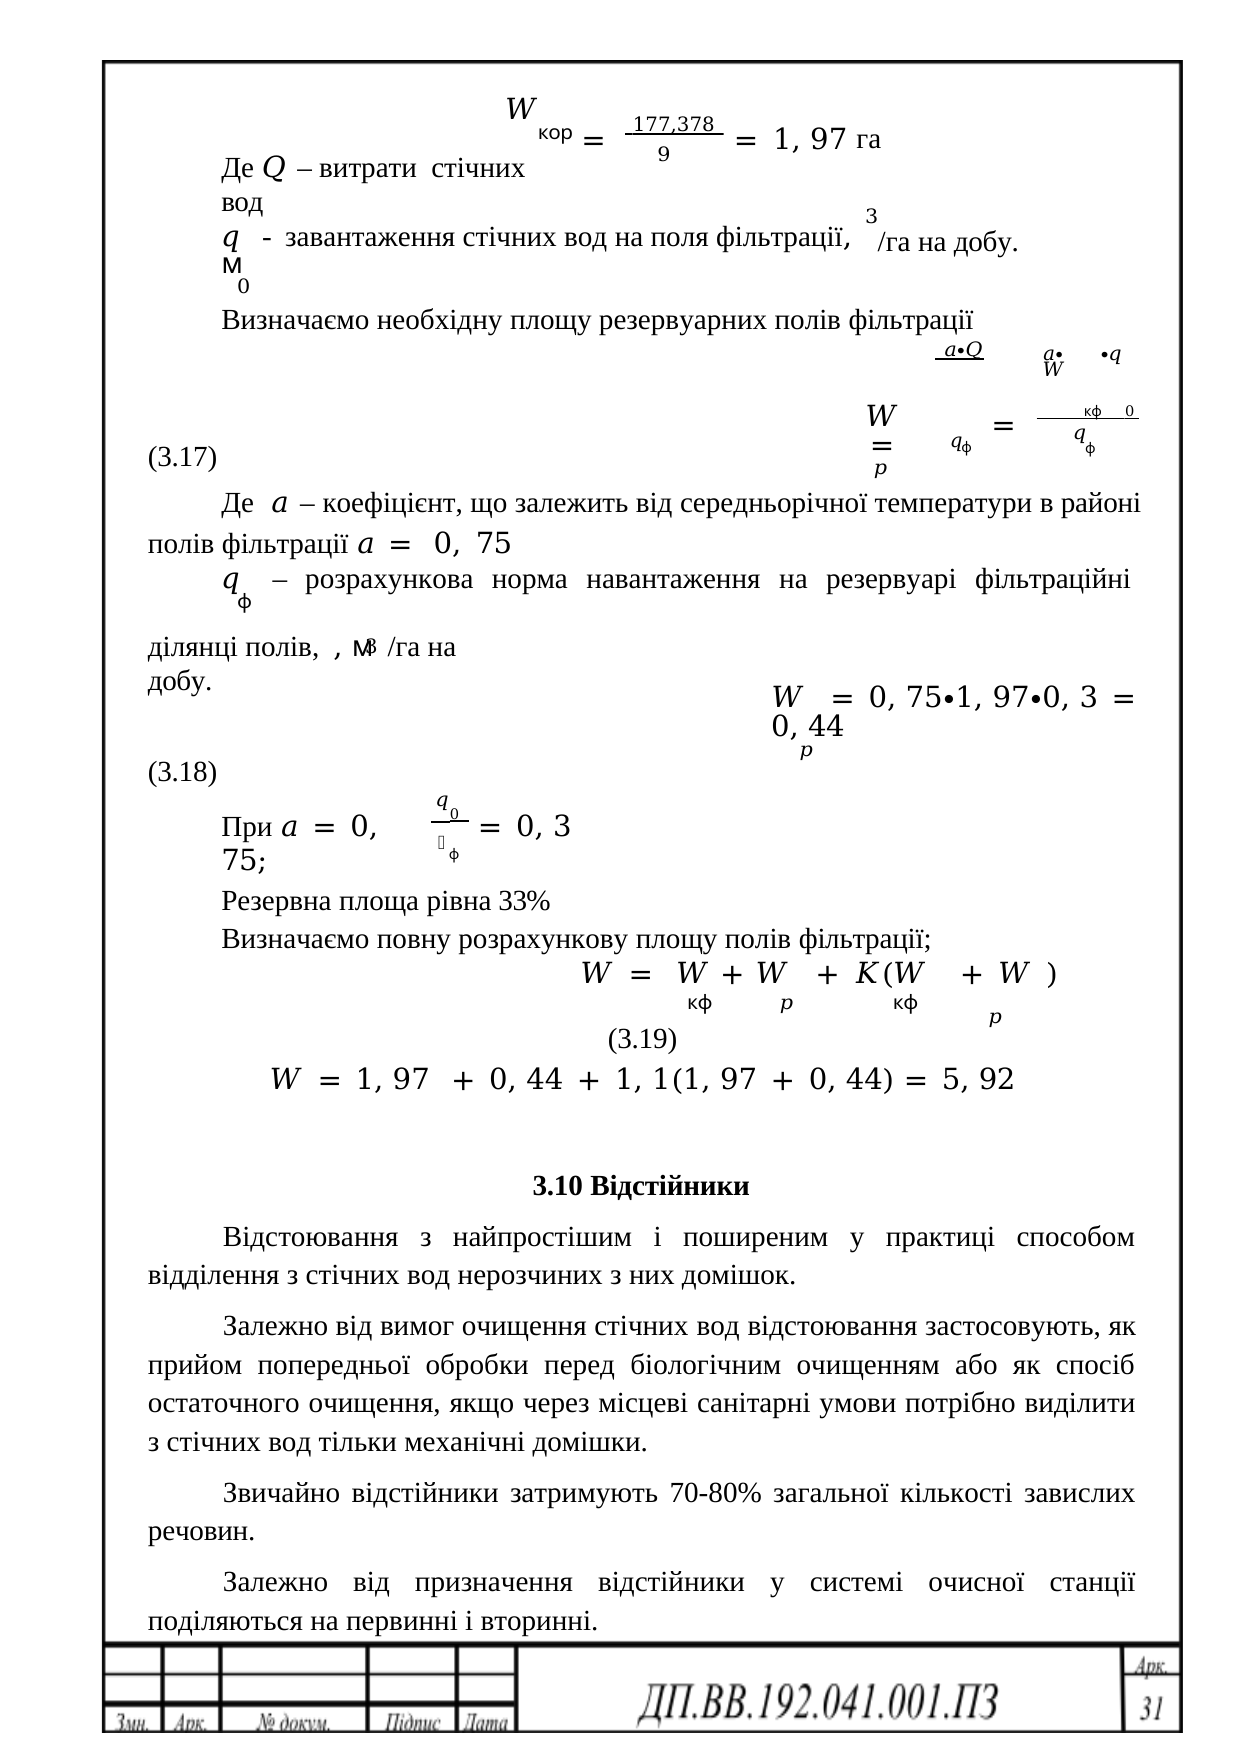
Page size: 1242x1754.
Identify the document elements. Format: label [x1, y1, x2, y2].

picture [101, 60, 1183, 1733]
